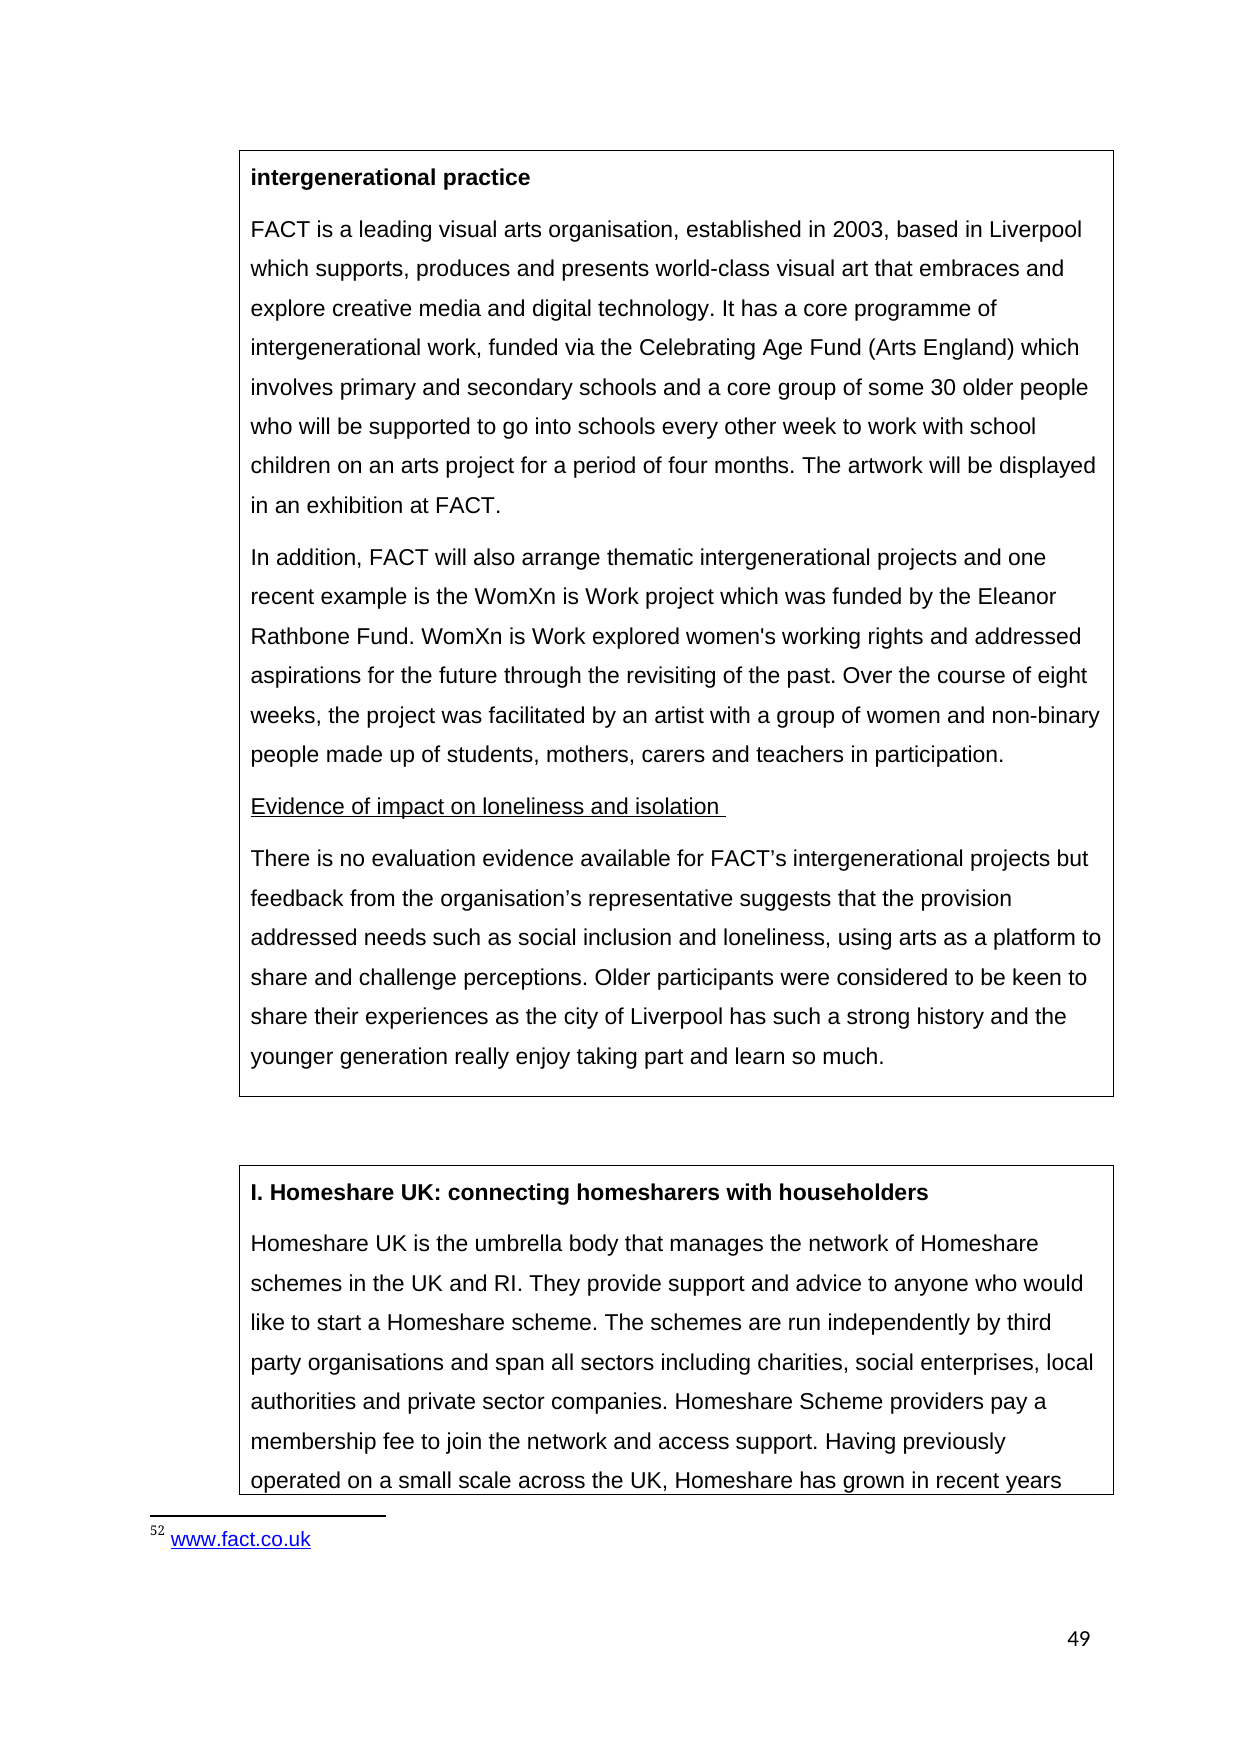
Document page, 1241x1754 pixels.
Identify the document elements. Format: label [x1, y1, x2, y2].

table_header [240, 1166, 1113, 1494]
table_header [240, 151, 1113, 1096]
